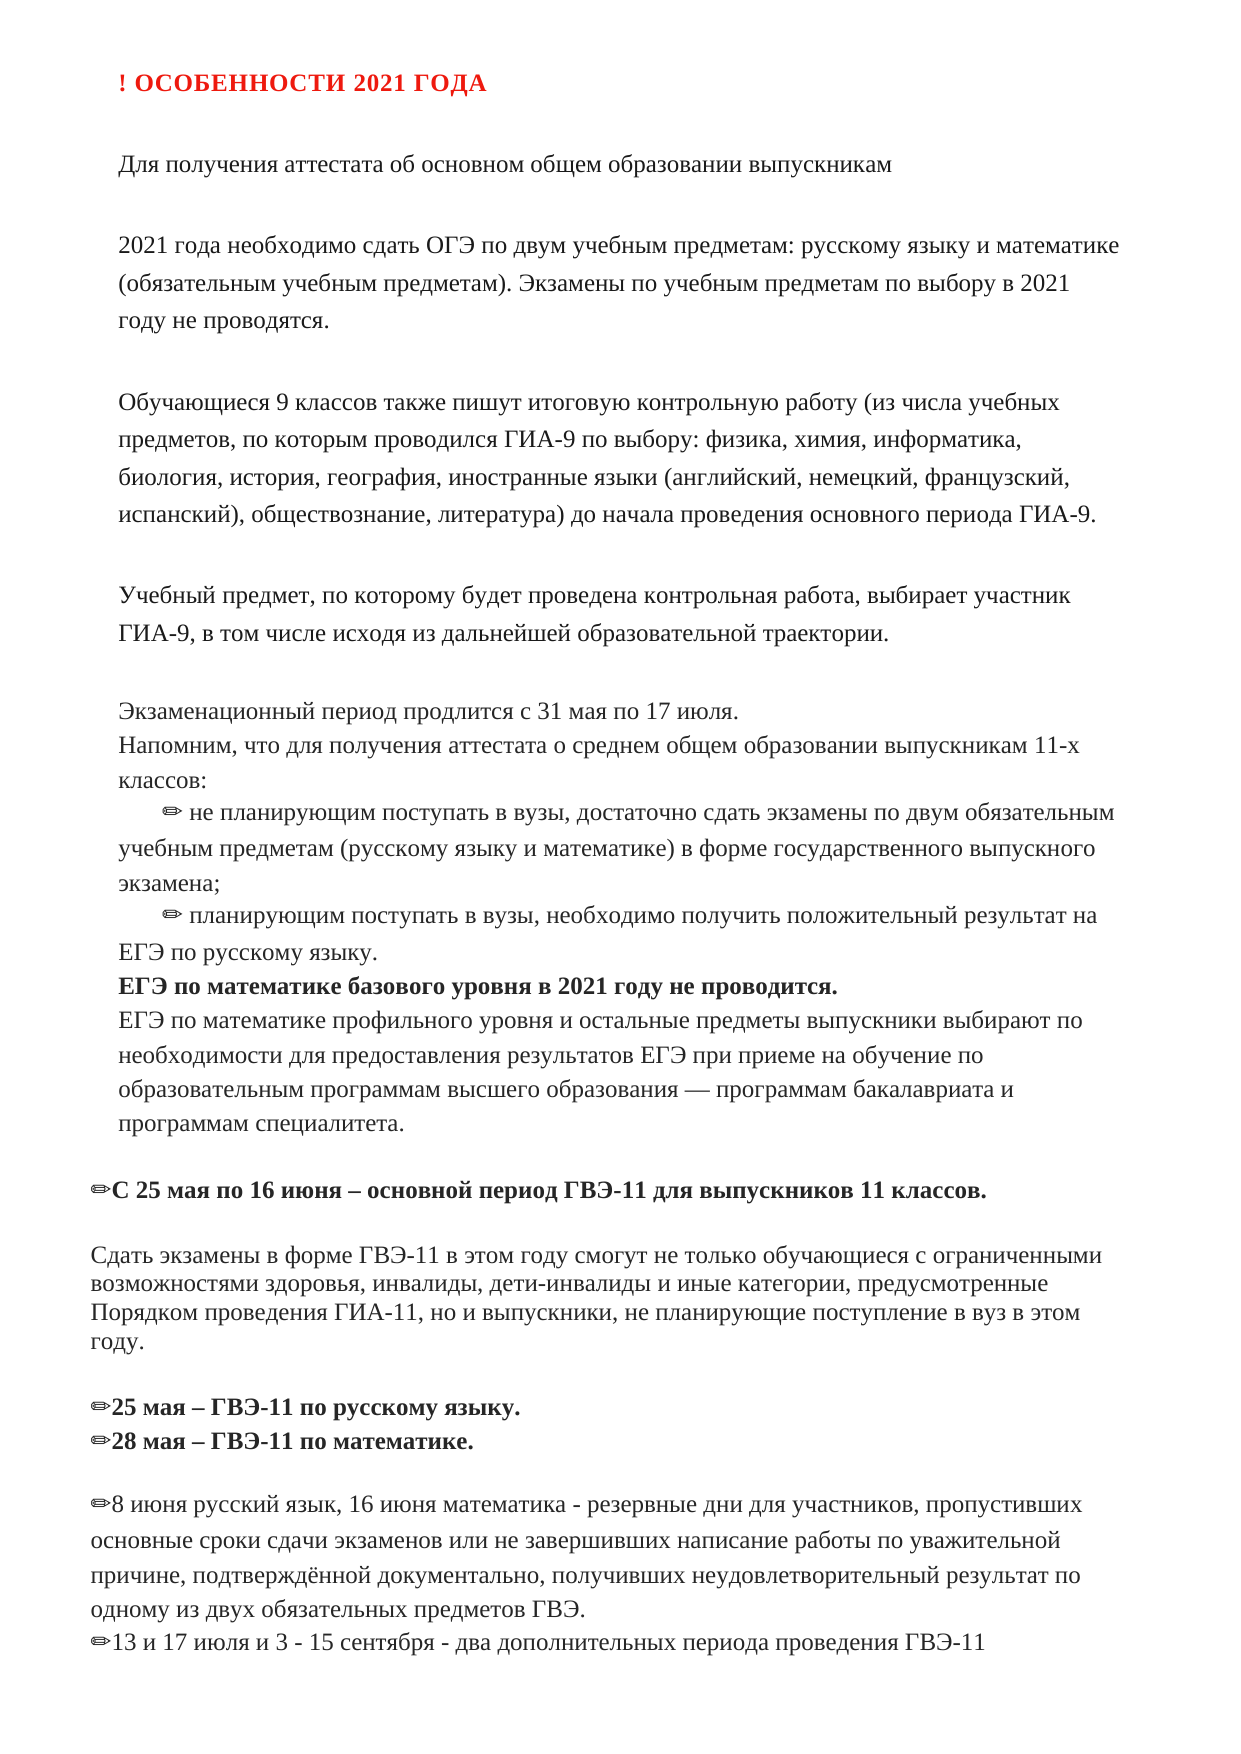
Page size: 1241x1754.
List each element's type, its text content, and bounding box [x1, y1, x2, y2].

text ! ОСОБЕННОСТИ 2021 ГОДА [118, 59, 1122, 97]
text Для получения аттестата об основном общем образовании выпускникам [118, 140, 1122, 178]
text Обучающиеся 9 классов также пишут итоговую контрольную работу (из числа учебных предметов, по которым проводился ГИА-9 по выбору: физика, химия, информатика, биология, история, география, иностранные языки (английский, немецкий, французский, испанский), обществознание, литература) до начала проведения основного периода ГИА-9. [118, 378, 1122, 528]
text 2021 года необходимо сдать ОГЭ по двум учебным предметам: русскому языку и математике (обязательным учебным предметам). Экзамены по учебным предметам по выбору в 2021 году не проводятся. [118, 222, 1122, 334]
text Учебный предмет, по которому будет проведена контрольная работа, выбирает участник ГИА-9, в том числе исходя из дальнейшей образовательной траектории. [118, 572, 1122, 647]
text Экзаменационный период продлится с 31 мая по 17 июля. Напомним, что для получения аттестата о среднем общем образовании выпускникам 11-х классов: ✏ не планирующим поступать в вузы, достаточно сдать экзамены по двум обязательным учебным предметам (русскому языку и математике) в форме государственного выпускного экзамена; ✏ планирующим поступать в вузы, необходимо получить положительный результат на ЕГЭ по русскому языку. ЕГЭ по математике базового уровня в 2021 году не проводится. ЕГЭ по математике профильного уровня и остальные предметы выпускники выбирают по необходимости для предоставления результатов ЕГЭ при приеме на обучение по образовательным программам высшего образования — программам бакалавриата и программам специалитета. ⠀ [118, 690, 1122, 1172]
text ✏С 25 мая по 16 июня – основной период ГВЭ-11 для выпускников 11 классов. ⠀ Сдать экзамены в форме ГВЭ-11 в этом году смогут не только обучающиеся с ограниченными возможностями здоровья, инвалиды, дети-инвалиды и иные категории, предусмотренные Порядком проведения ГИА-11, но и выпускники, не планирующие поступление в вуз в этом году. ⠀ ✏25 мая – ГВЭ-11 по русскому языку. ✏28 мая – ГВЭ-11 по математике. [90, 1172, 1122, 1457]
text ✏8 июня русский язык, 16 июня математика - резервные дни для участников, пропустивших основные сроки сдачи экзаменов или не завершивших написание работы по уважительной причине, подтверждённой документально, получивших неудовлетворительный результат по одному из двух обязательных предметов ГВЭ. ✏13 и 17 июля и 3 - 15 сентября - два дополнительных периода проведения ГВЭ-11 [90, 1486, 1122, 1657]
